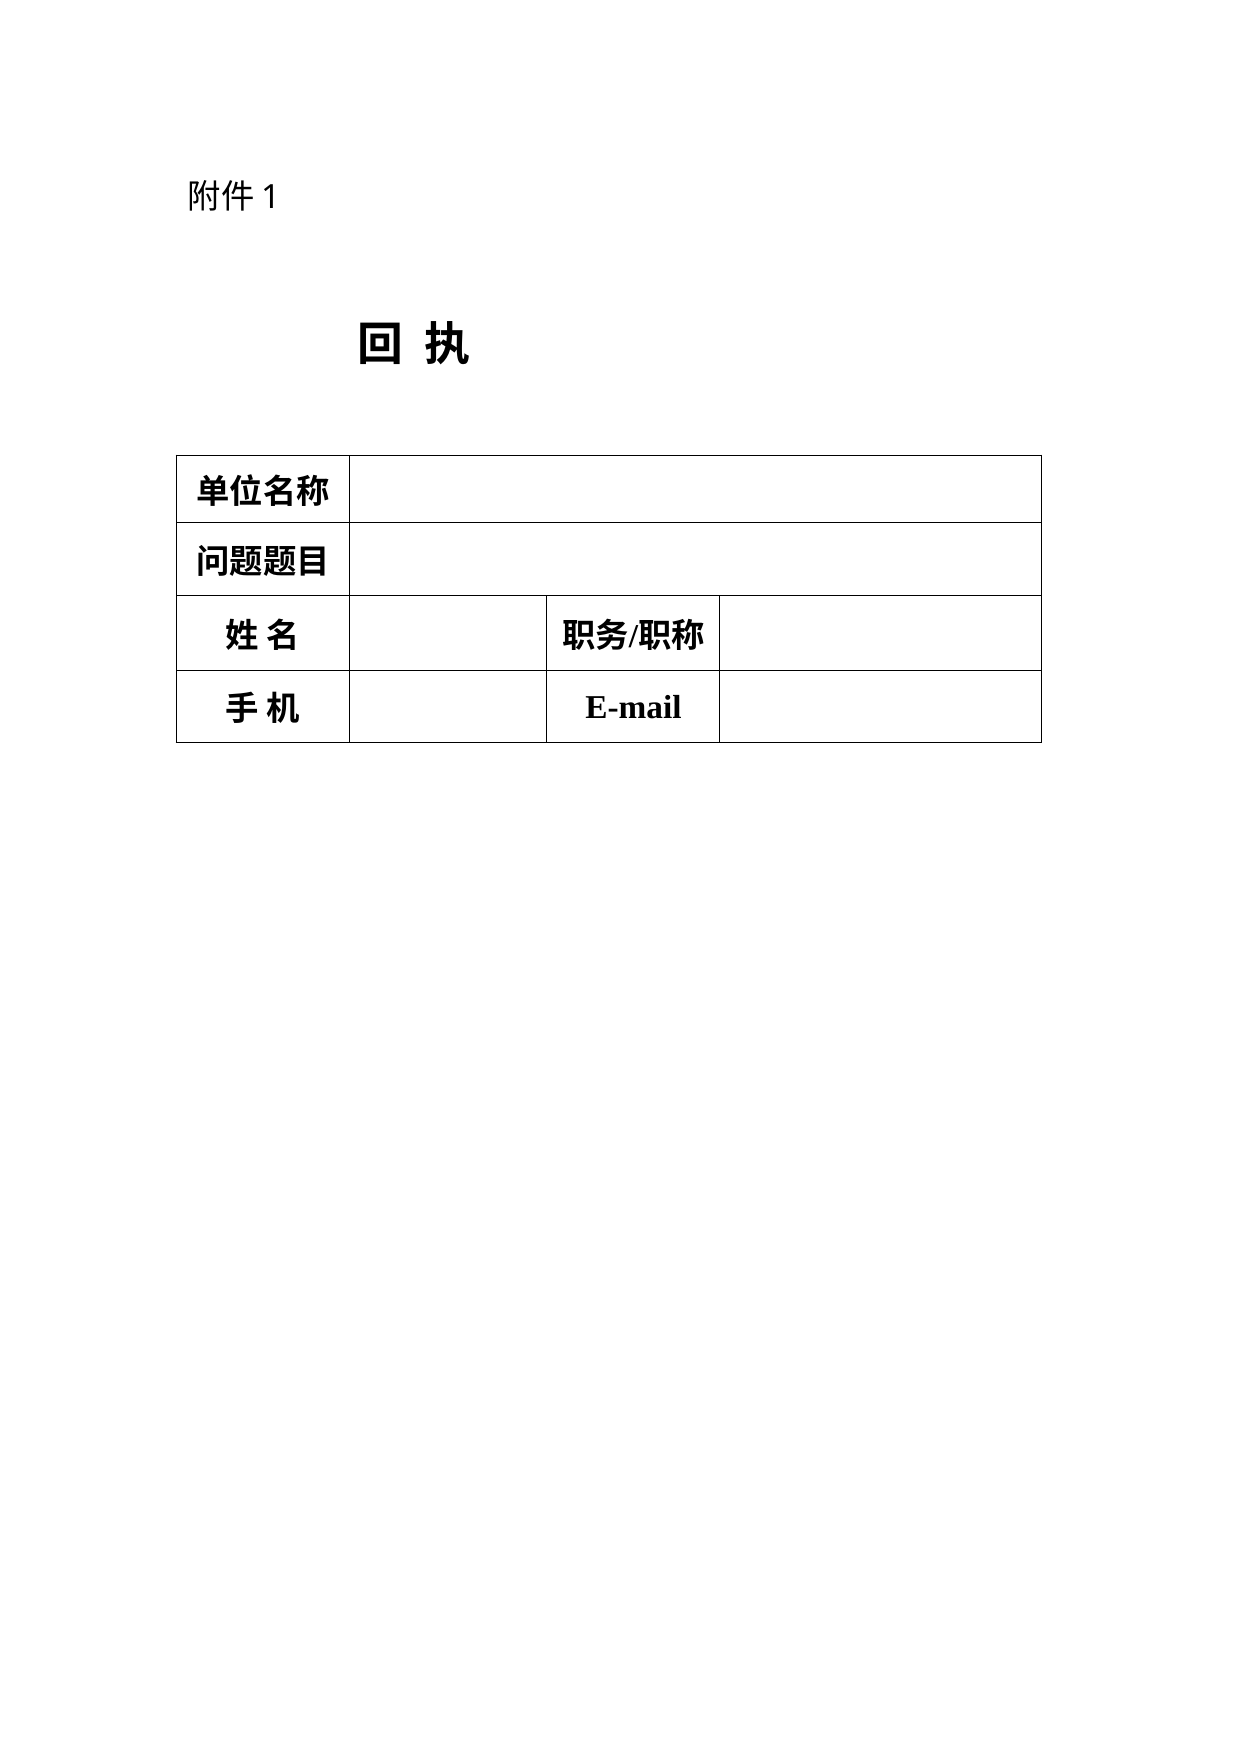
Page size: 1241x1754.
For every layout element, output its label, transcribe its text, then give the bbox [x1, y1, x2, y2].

table_cell 手 机 [177, 671, 349, 742]
table_cell 姓 名 [177, 596, 349, 669]
table_cell [350, 671, 546, 742]
table_cell [350, 523, 1041, 595]
table_cell [720, 671, 1041, 742]
table_cell E-mail [547, 671, 719, 742]
text 附件1 [187, 162, 1053, 227]
table_cell 职务/职称 [547, 596, 719, 669]
table_header 单位名称 [177, 456, 349, 522]
table_header [350, 456, 1041, 522]
text 回 执 [187, 292, 1053, 389]
table_cell 问题题目 [177, 523, 349, 595]
table_cell [350, 596, 546, 669]
table_cell [720, 596, 1041, 669]
